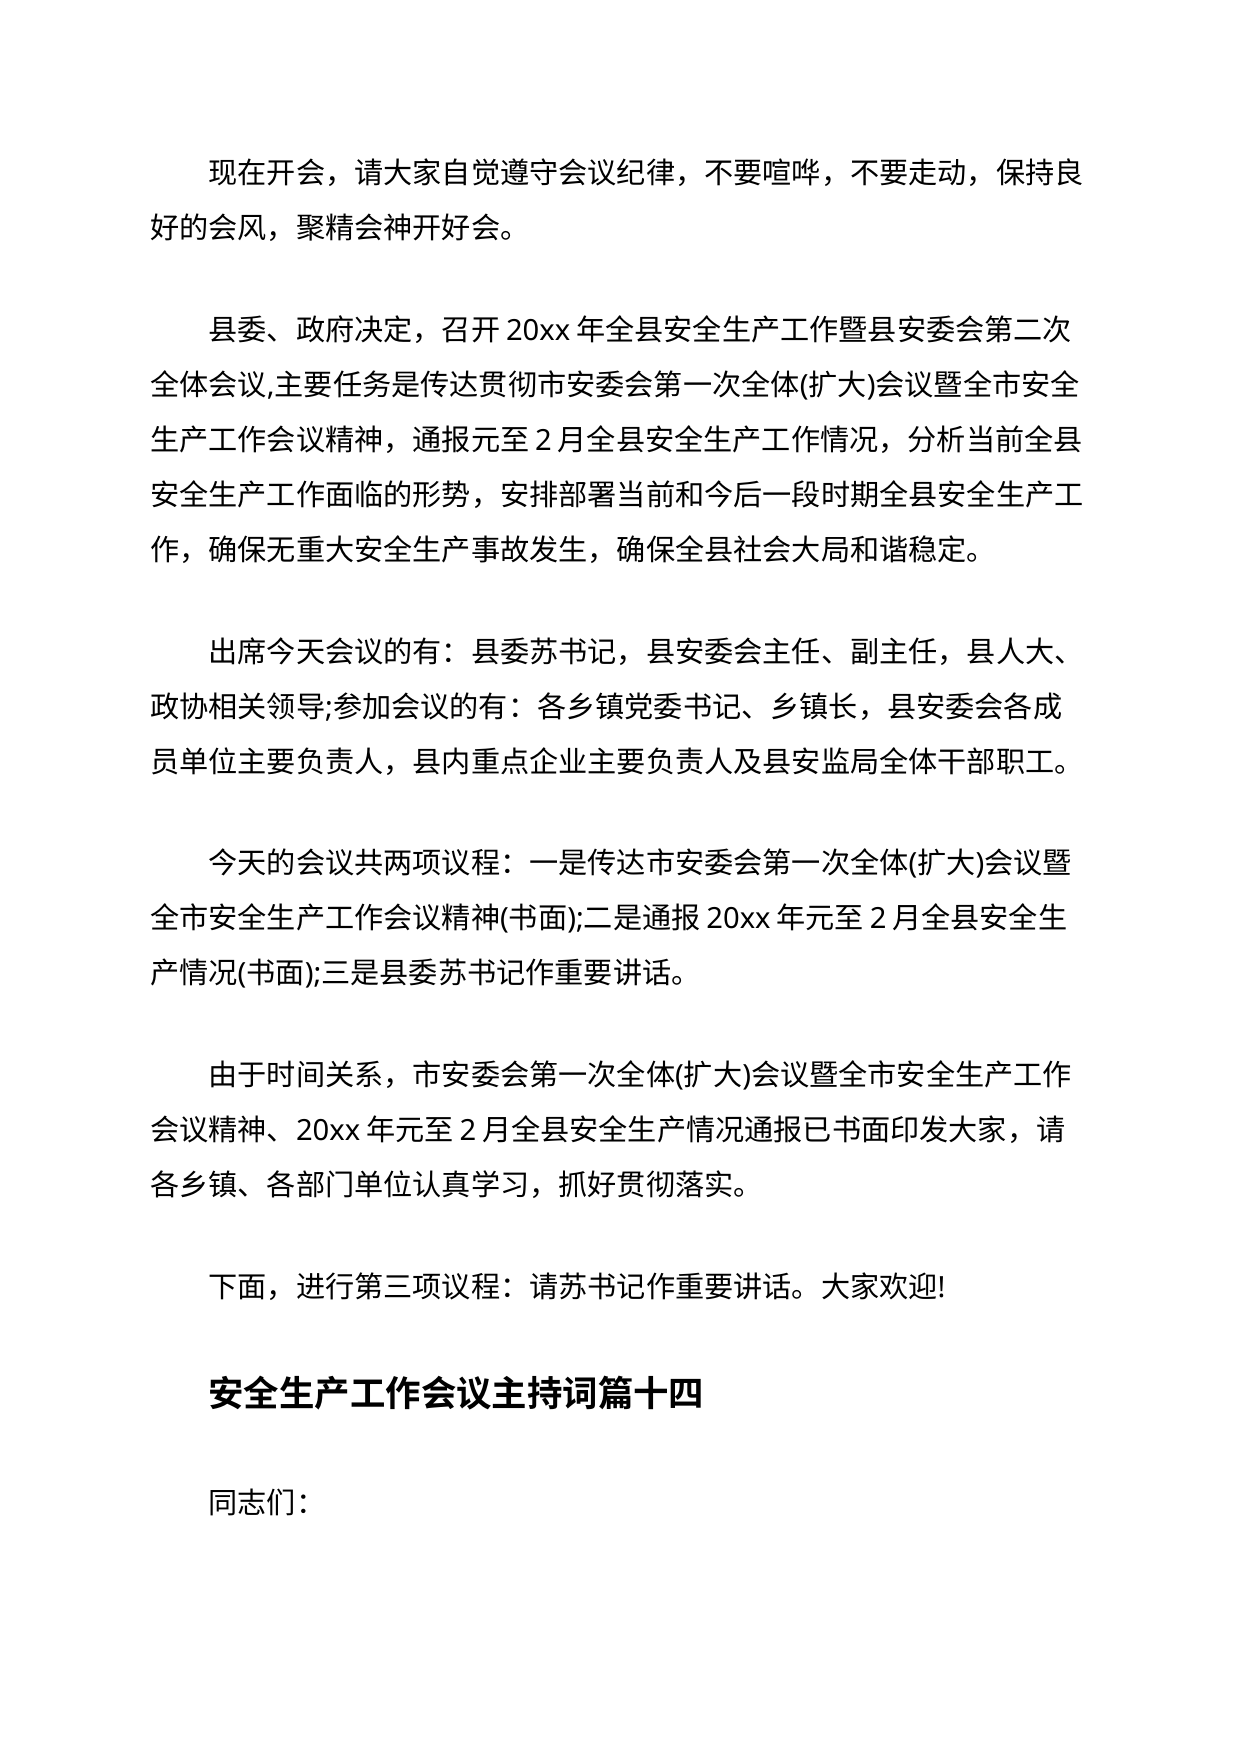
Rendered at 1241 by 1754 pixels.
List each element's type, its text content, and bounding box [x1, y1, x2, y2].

text 由于时间关系，市安委会第一次全体(扩大)会议暨全市安全生产工作会议精神、20xx年元至2月全县安全生产情况通报已书面印发大家，请各乡镇、各部门单位认真学习，抓好贯彻落实。 [150, 1052, 1090, 1204]
text 同志们： [150, 1479, 1090, 1521]
text 现在开会，请大家自觉遵守会议纪律，不要喧哗，不要走动，保持良好的会风，聚精会神开好会。 [150, 150, 1090, 247]
text 今天的会议共两项议程：一是传达市安委会第一次全体(扩大)会议暨全市安全生产工作会议精神(书面);二是通报20xx年元至2月全县安全生产情况(书面);三是县委苏书记作重要讲话。 [150, 840, 1090, 992]
text 县委、政府决定，召开20xx年全县安全生产工作暨县安委会第二次全体会议,主要任务是传达贯彻市安委会第一次全体(扩大)会议暨全市安全生产工作会议精神，通报元至2月全县安全生产工作情况，分析当前全县安全生产工作面临的形势，安排部署当前和今后一段时期全县安全生产工作，确保无重大安全生产事故发生，确保全县社会大局和谐稳定。 [150, 307, 1090, 569]
text 安全生产工作会议主持词篇十四 [150, 1366, 1090, 1417]
text 出席今天会议的有：县委苏书记，县安委会主任、副主任，县人大、政协相关领导;参加会议的有：各乡镇党委书记、乡镇长，县安委会各成员单位主要负责人，县内重点企业主要负责人及县安监局全体干部职工。 [150, 628, 1090, 781]
text 下面，进行第三项议程：请苏书记作重要讲话。大家欢迎! [150, 1264, 1090, 1306]
